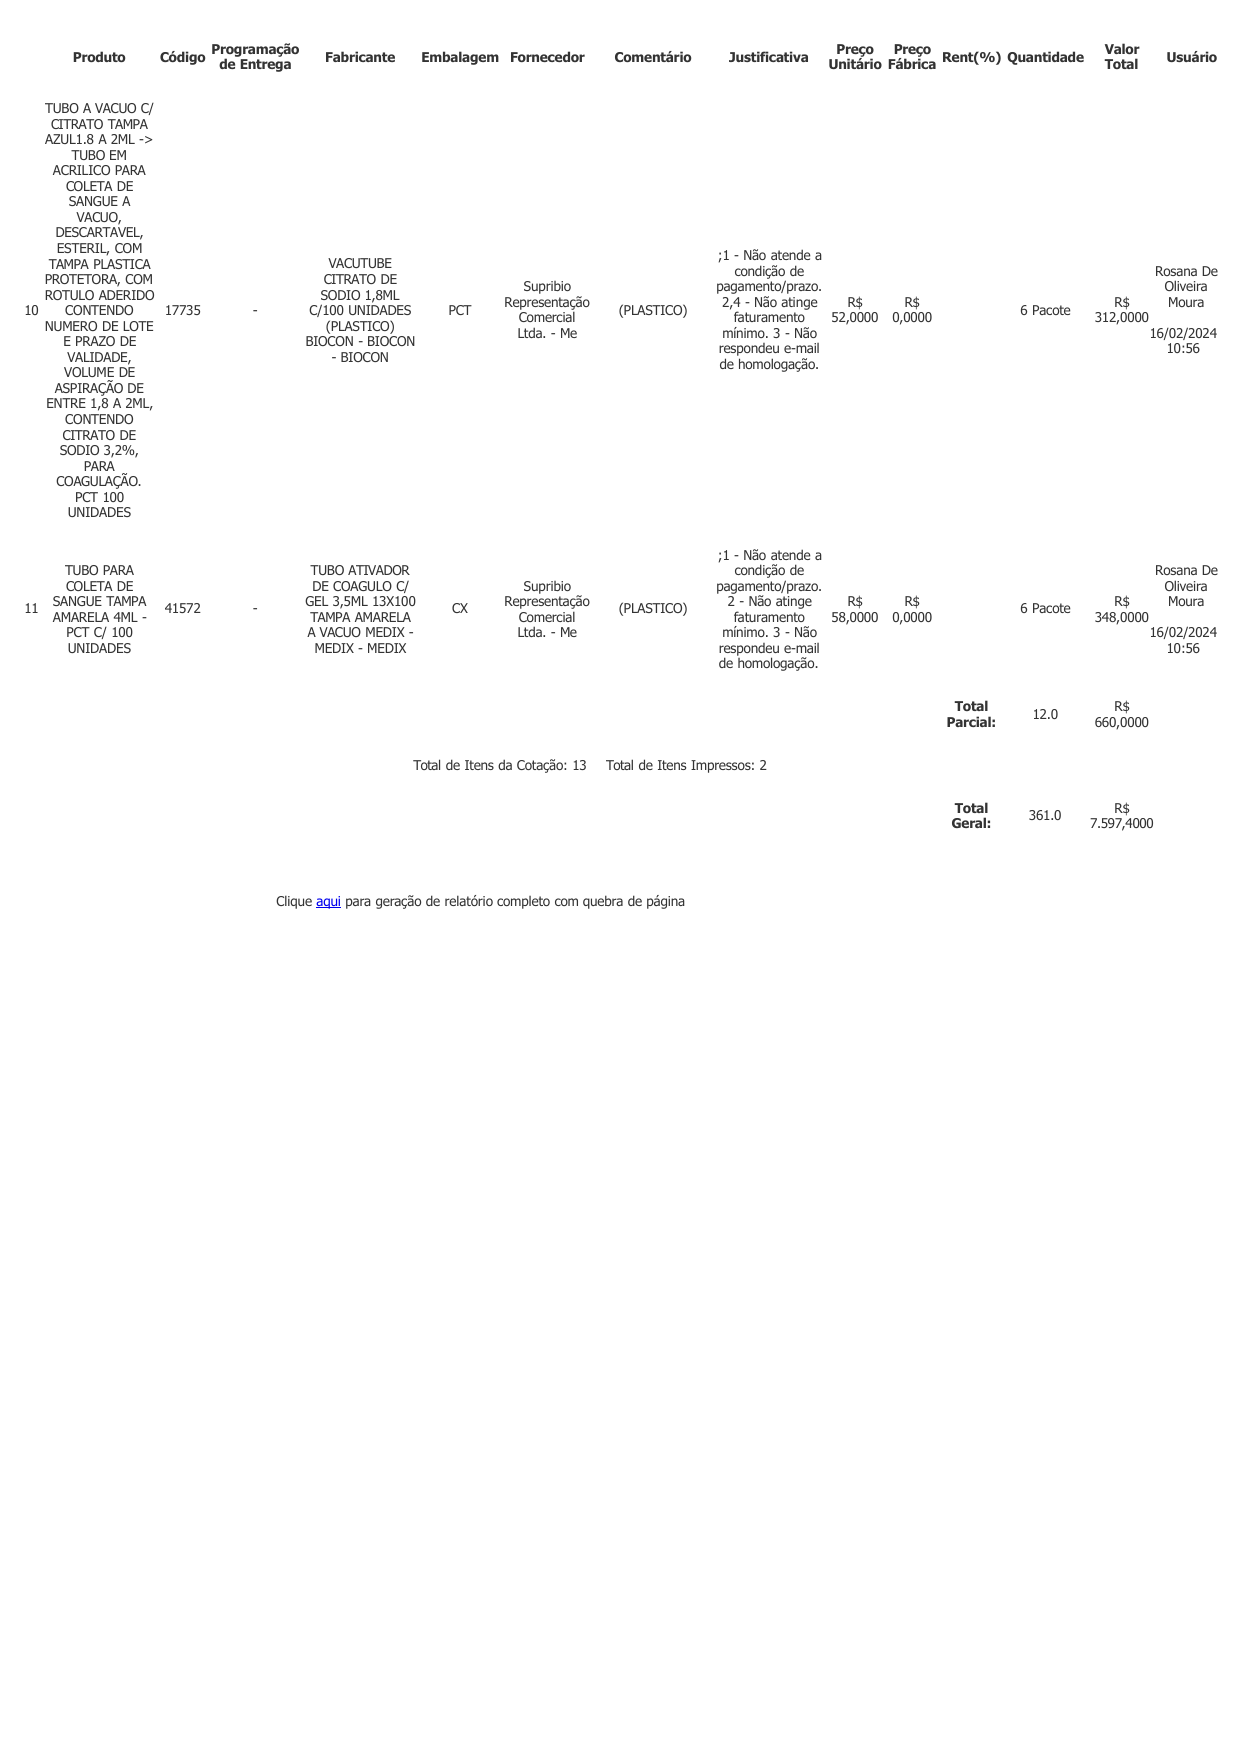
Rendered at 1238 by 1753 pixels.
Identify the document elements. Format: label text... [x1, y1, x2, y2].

text Comercial [518, 610, 610, 626]
text CITRATO DE [323, 272, 435, 288]
text - [253, 601, 278, 617]
text de homologação. [719, 657, 840, 672]
text AMARELA 4ML - [53, 610, 166, 625]
text 41572 [164, 601, 221, 617]
text R$ [1114, 294, 1169, 310]
text Preço Preço [836, 41, 957, 57]
text 348,0000 [1094, 610, 1169, 626]
text Embalagem Fornecedor [421, 50, 609, 66]
text 16/02/2024 [1149, 625, 1237, 641]
text Total [954, 699, 1017, 714]
text Código [160, 50, 226, 66]
text 2 - Não atinge [727, 594, 843, 610]
text PROTETORA, COM [44, 272, 174, 288]
text R$ [904, 594, 940, 609]
text Comercial [518, 310, 610, 326]
text UNIDADES [68, 505, 172, 521]
text A VACUO MEDIX - [307, 625, 435, 641]
text Moura [1169, 295, 1237, 310]
text R$ [1114, 800, 1150, 816]
text SODIO 1,8ML [320, 288, 435, 303]
text mínimo. 3 - Não [722, 625, 840, 641]
text Total [1104, 57, 1159, 73]
text R$ [847, 294, 883, 310]
text de homologação. [719, 357, 843, 372]
text Supribio [523, 279, 610, 295]
text GEL 3,5ML 13X100 [305, 594, 435, 610]
text faturamento [733, 609, 825, 625]
text CONTENDO [65, 412, 172, 428]
text 52,0000 0,0000 [831, 310, 952, 326]
text de Entrega [219, 57, 319, 73]
text 10 [24, 303, 59, 319]
text TUBO PARA [65, 563, 166, 579]
text TAMPA PLASTICA [48, 257, 174, 272]
text R$ [1114, 594, 1169, 610]
text PCT C/ 100 [66, 625, 166, 641]
text R$ [847, 594, 883, 609]
text CX [452, 601, 488, 617]
text 7.597,4000 [1090, 816, 1176, 832]
text - BIOCON [331, 350, 435, 365]
text Moura [1169, 594, 1237, 610]
text ASPIRAÇÃO DE [54, 381, 172, 397]
text ESTERIL, COM [57, 241, 174, 257]
text Usuário [1166, 50, 1237, 66]
text Total de Itens da Cotação: 13 [413, 758, 606, 774]
text 58,0000 0,0000 [831, 609, 952, 626]
text Rosana De [1155, 263, 1237, 279]
text SANGUE A [69, 194, 150, 210]
text Oliveira [1164, 579, 1237, 594]
text BIOCON - BIOCON [305, 334, 435, 350]
text SANGUE TAMPA [53, 594, 166, 610]
text PCT [448, 303, 491, 319]
text MEDIX - MEDIX [314, 641, 435, 656]
text Total de Itens Impressos: 2 [606, 758, 789, 774]
text 61.0 [1036, 807, 1082, 823]
text Rosana De [1155, 563, 1237, 579]
text ROTULO ADERIDO [44, 288, 174, 303]
text PARA [83, 459, 172, 474]
text respondeu e-mail [719, 341, 843, 357]
text 312,0000 [1094, 310, 1169, 326]
text Oliveira [1164, 279, 1237, 295]
text Programação [211, 41, 319, 57]
text TUBO EM [71, 148, 173, 163]
text COAGULAÇÃO. [56, 474, 172, 490]
text Valor [1104, 41, 1159, 57]
text TUBO ATIVADOR [310, 563, 435, 579]
text Ltda. - Me [517, 326, 610, 341]
text Geral: [951, 816, 1012, 832]
text Ltda. - Me [517, 625, 597, 641]
text Representação [504, 594, 610, 610]
text Produto [73, 50, 146, 66]
text 1 - Não atende a [722, 248, 841, 264]
text 11 [24, 601, 59, 617]
text PCT 100 [75, 490, 172, 505]
text faturamento [733, 310, 831, 326]
text R$ [1114, 699, 1169, 714]
text mínimo. 3 - Não [722, 326, 843, 341]
text 10:56 [1166, 641, 1237, 657]
text Supribio [523, 578, 610, 594]
text 2.0 [1039, 707, 1078, 723]
text Representação [504, 295, 610, 310]
text VOLUME DE [64, 365, 174, 381]
text 16/02/2024 [1149, 326, 1237, 341]
text (PLASTICO) [618, 601, 708, 617]
text 17735 [164, 303, 221, 319]
text VALIDADE, [67, 350, 174, 365]
text 660,0000 [1094, 714, 1169, 730]
text Parcial: [946, 714, 1017, 730]
text Comentário [614, 50, 712, 66]
text Unitário Fábrica [828, 57, 957, 73]
text TAMPA AMARELA [310, 610, 435, 625]
text CONTENDO [65, 303, 164, 319]
text COLETA DE [66, 579, 166, 594]
text NUMERO DE LOTE [44, 319, 174, 334]
text 10:56 [1166, 341, 1237, 357]
text Justificativa [729, 50, 829, 66]
text DE COAGULO C/ [312, 579, 435, 594]
text condição de [734, 264, 841, 279]
text - [253, 303, 278, 319]
text CITRATO TAMPA [51, 117, 173, 132]
text Clique aqui para geração de relatório completo com quebra de página [276, 893, 707, 910]
text Fabricante [325, 50, 415, 66]
text Total [954, 800, 1012, 816]
text (PLASTICO) [618, 303, 708, 319]
text respondeu e-mail [719, 641, 840, 657]
text pagamento/prazo. [716, 578, 843, 594]
text ENTRE 1,8 A 2ML, [46, 397, 172, 412]
text 6 Pacote [1020, 303, 1090, 319]
text 1 - Não atende a [722, 547, 841, 563]
text pagamento/prazo. [716, 279, 843, 295]
text COLETA DE [66, 179, 173, 194]
text UNIDADES [68, 641, 151, 657]
text VACUTUBE [328, 256, 435, 272]
text TUBO A VACUO C/ [45, 101, 173, 117]
text Rent(%) Quantidade [942, 50, 1104, 66]
text condição de [734, 563, 841, 578]
text 6 Pacote [1020, 601, 1090, 617]
text R$ [904, 294, 940, 310]
text DESCARTAVEL, [55, 225, 174, 241]
text C/100 UNIDADES [309, 303, 435, 319]
text 2,4 - Não atinge [722, 295, 843, 310]
text ACRILICO PARA [53, 163, 173, 179]
text AZUL1.8 A 2ML -> [45, 132, 173, 148]
text E PRAZO DE [63, 334, 174, 350]
text SODIO 3,2%, [59, 443, 172, 459]
text VACUO, [76, 210, 150, 225]
text (PLASTICO) [326, 319, 435, 334]
text CITRATO DE [62, 428, 172, 443]
